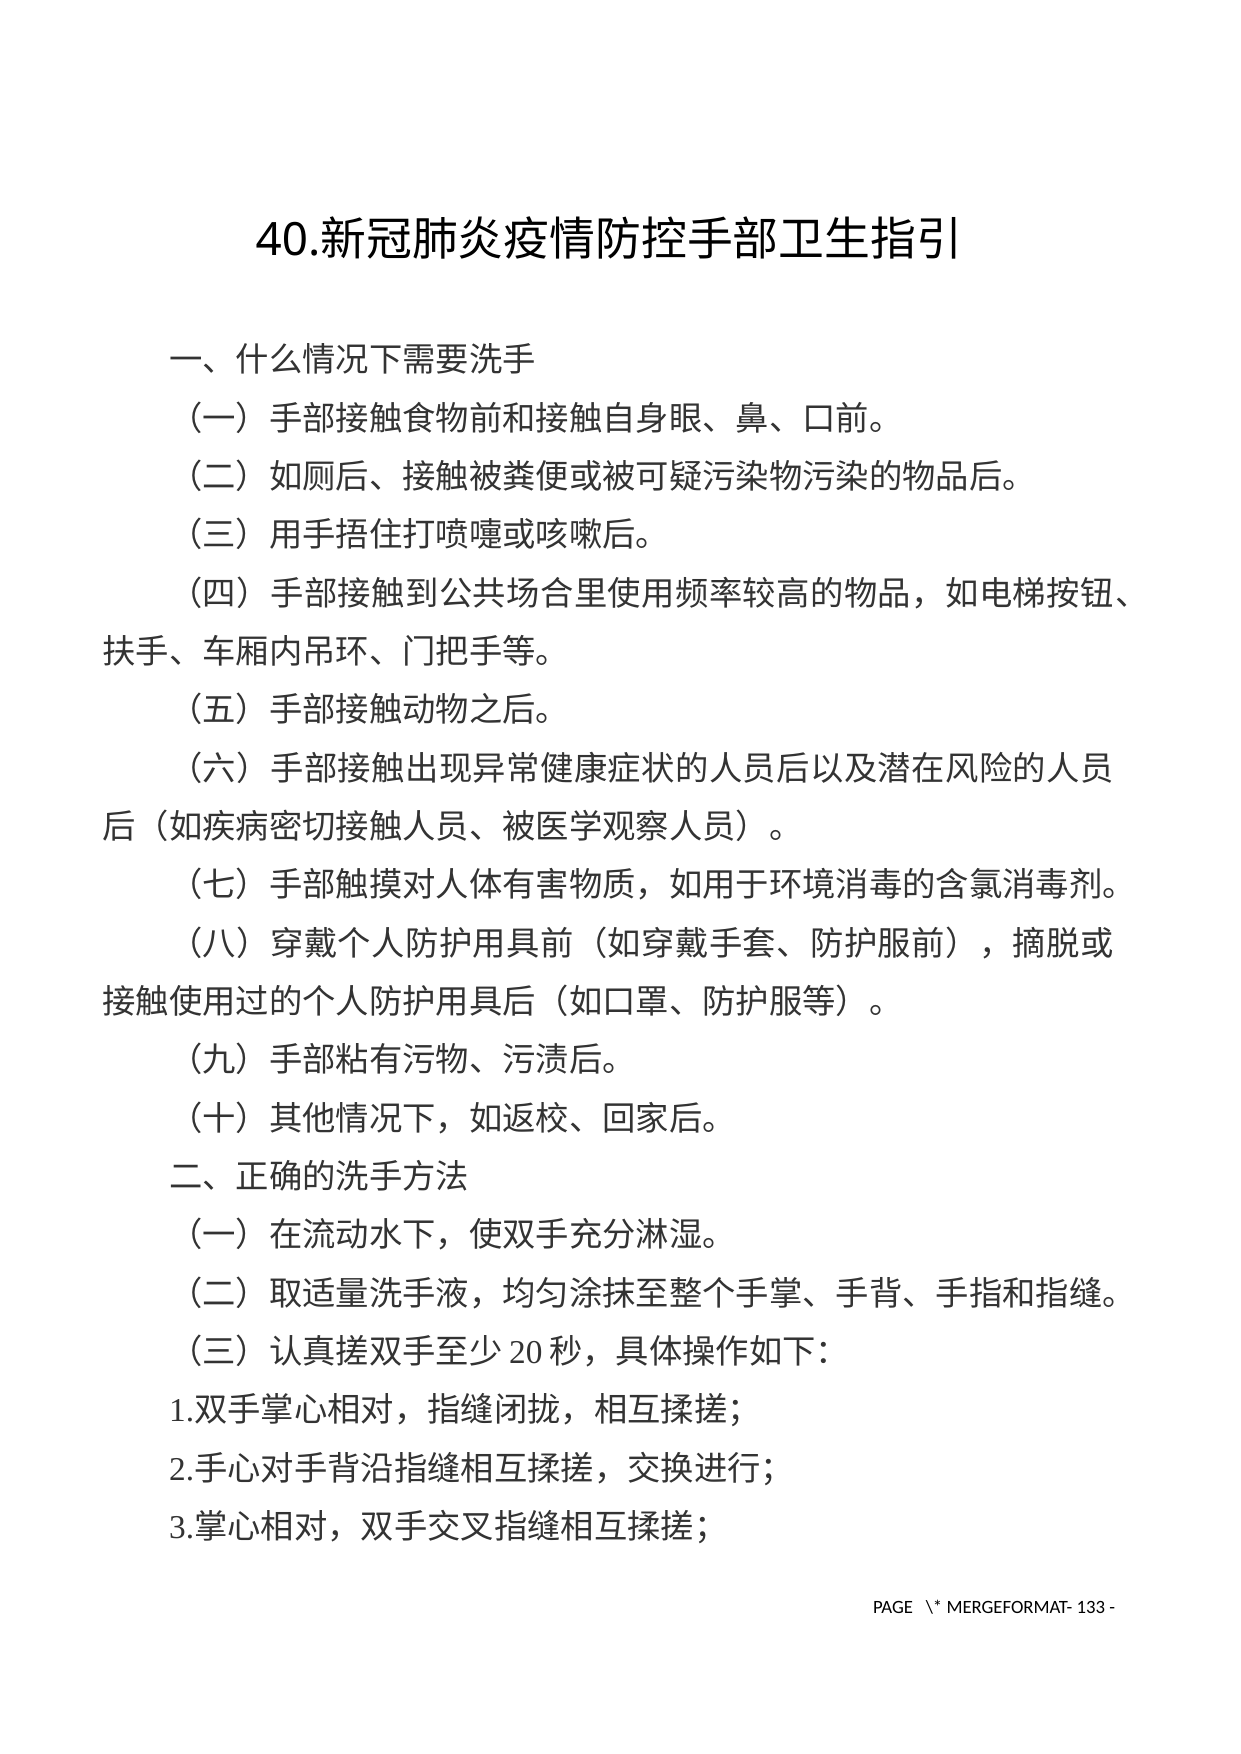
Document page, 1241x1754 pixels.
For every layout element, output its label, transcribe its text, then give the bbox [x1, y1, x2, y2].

text 一、什么情况下需要洗手 [102, 325, 1115, 383]
text （四）手部接触到公共场合里使用频率较高的物品，如电梯按钮、扶手、车厢内吊环、门把手等。 [102, 558, 1115, 675]
text （六）手部接触出现异常健康症状的人员后以及潜在风险的人员后（如疾病密切接触人员、被医学观察人员）。 [102, 733, 1115, 850]
text 3.掌心相对，双手交叉指缝相互揉搓； [102, 1492, 1115, 1550]
text （三）认真搓双手至少20秒，具体操作如下： [102, 1317, 1115, 1375]
subtitle 40.新冠肺炎疫情防控手部卫生指引 [102, 208, 1115, 267]
text 1.双手掌心相对，指缝闭拢，相互揉搓； [102, 1375, 1115, 1433]
text 2.手心对手背沿指缝相互揉搓，交换进行； [102, 1433, 1115, 1492]
text 二、正确的洗手方法 [102, 1142, 1115, 1200]
text （七）手部触摸对人体有害物质，如用于环境消毒的含氯消毒剂。 [102, 850, 1115, 908]
text （五）手部接触动物之后。 [102, 675, 1115, 733]
text （三）用手捂住打喷嚏或咳嗽后。 [102, 500, 1115, 558]
text （一）手部接触食物前和接触自身眼、鼻、口前。 [102, 383, 1115, 442]
text （一）在流动水下，使双手充分淋湿。 [102, 1200, 1115, 1258]
text （八）穿戴个人防护用具前（如穿戴手套、防护服前），摘脱或接触使用过的个人防护用具后（如口罩、防护服等）。 [102, 908, 1115, 1025]
text （十）其他情况下，如返校、回家后。 [102, 1083, 1115, 1142]
text （九）手部粘有污物、污渍后。 [102, 1025, 1115, 1083]
text （二）如厕后、接触被粪便或被可疑污染物污染的物品后。 [102, 442, 1115, 500]
text （二）取适量洗手液，均匀涂抹至整个手掌、手背、手指和指缝。 [102, 1258, 1115, 1317]
